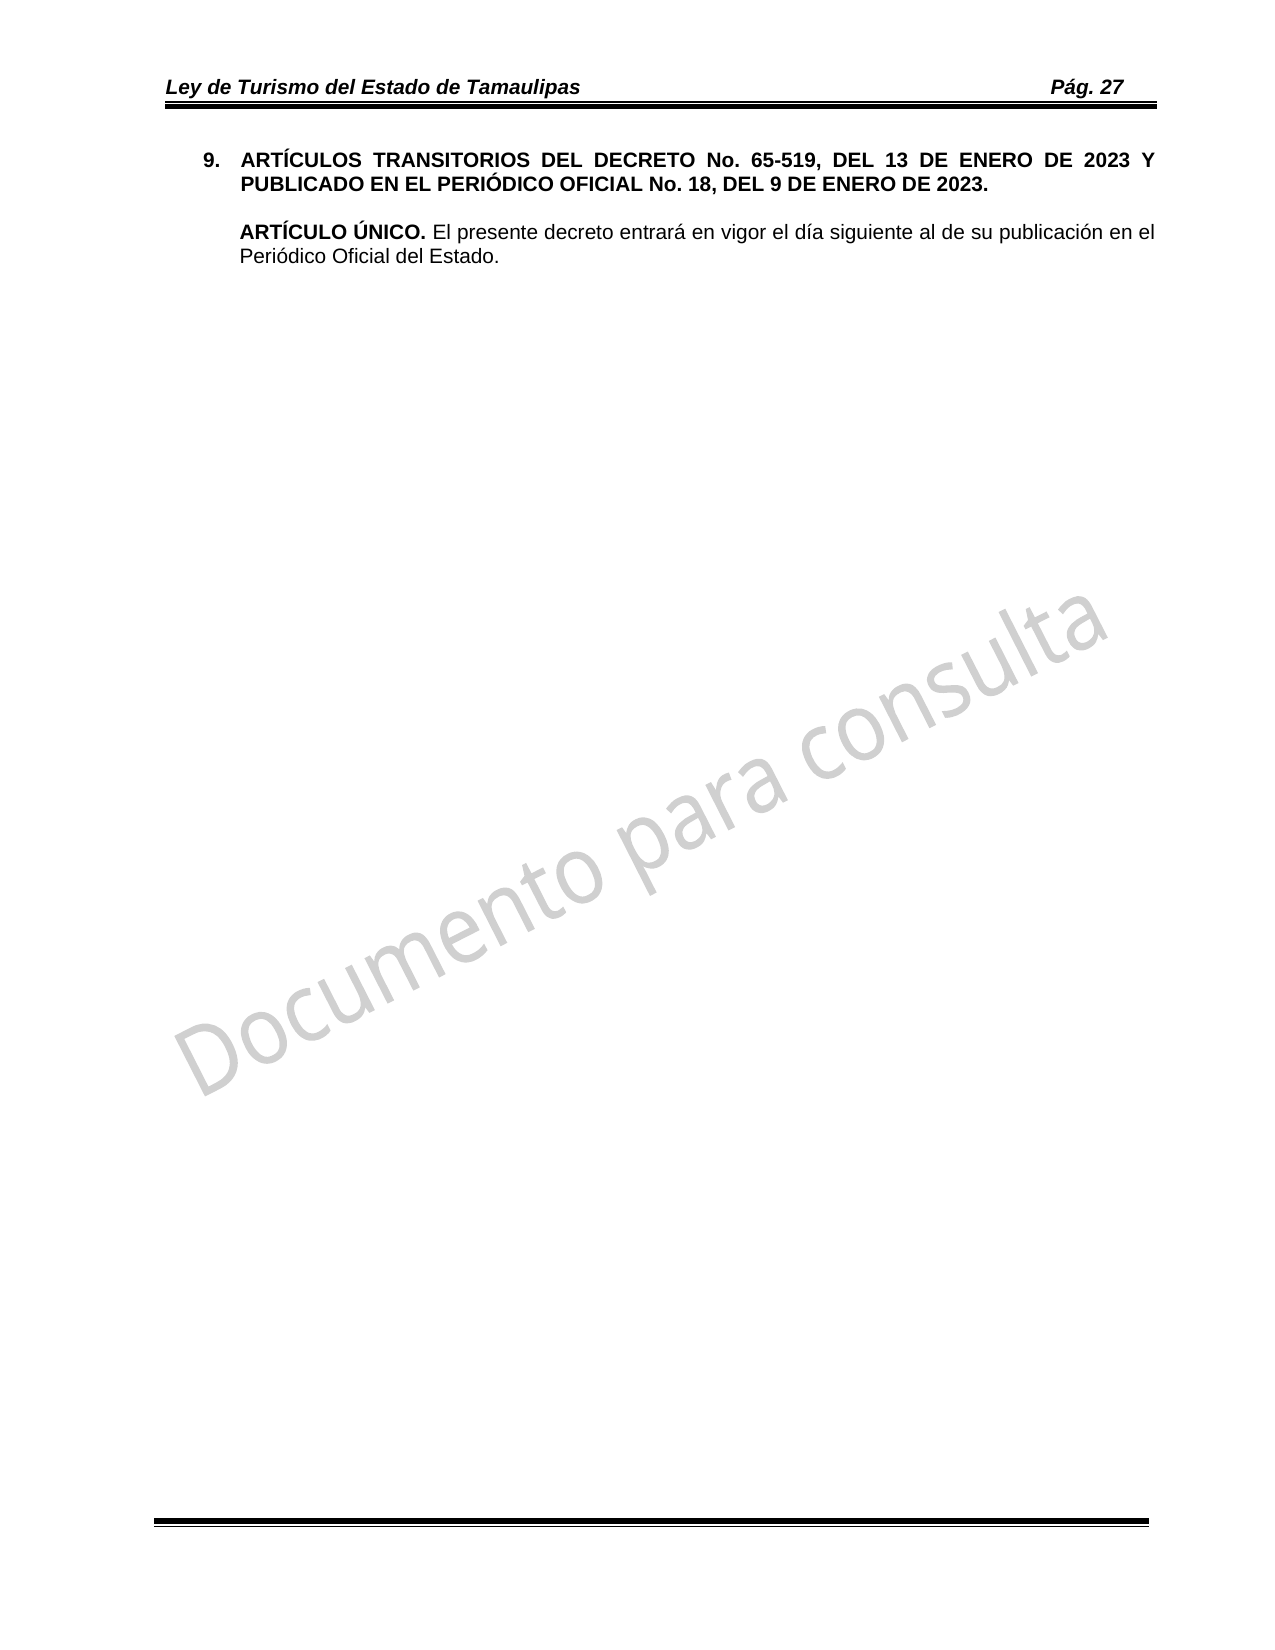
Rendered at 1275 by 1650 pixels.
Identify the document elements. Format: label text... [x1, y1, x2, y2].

list ARTÍCULOS TRANSITORIOS DEL DECRETO No. 65-519, DEL 13 DE ENERO DE 2023 Y PUBLICADO EN EL PERIÓDICO OFICIAL No. 18, DEL 9 DE ENERO DE 2023. [203, 148, 1157, 196]
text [239, 219, 1157, 267]
